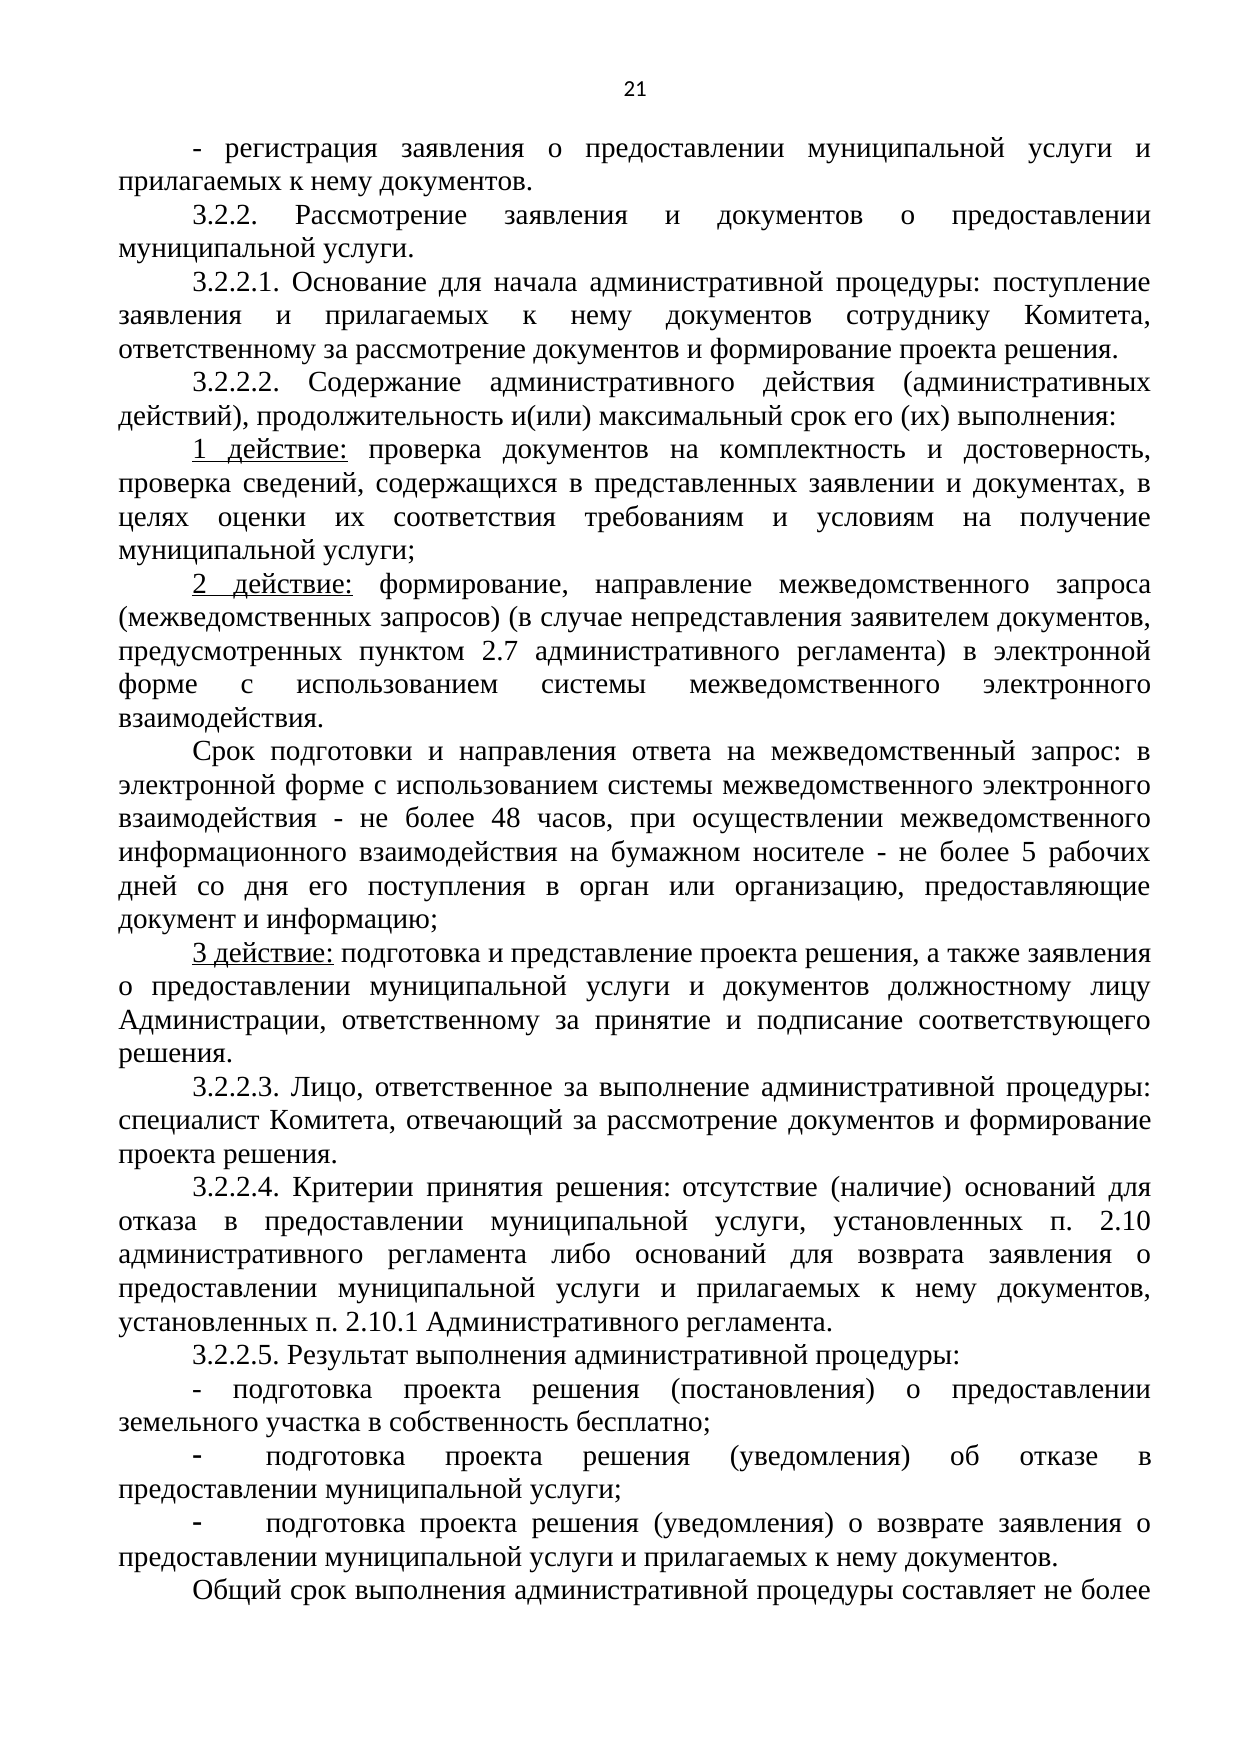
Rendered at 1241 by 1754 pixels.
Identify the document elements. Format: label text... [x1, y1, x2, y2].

list подготовка проекта решения (уведомления) об отказе в предоставлении муниципальной услуги; [118, 1438, 1152, 1505]
text - регистрация заявления о предоставлении муниципальной услуги и прилагаемых к нему документов. [118, 130, 1152, 197]
text 3 действие: подготовка и представление проекта решения, а также заявления о предоставлении муниципальной услуги и документов должностному лицу Администрации, ответственному за принятие и подписание соответствующего решения. [118, 935, 1152, 1069]
list подготовка проекта решения (уведомления) о возврате заявления о предоставлении муниципальной услуги и прилагаемых к нему документов. [118, 1505, 1152, 1572]
text 3.2.2.2. Содержание административного действия (административных действий), продолжительность и(или) максимальный срок его (их) выполнения: [118, 364, 1152, 432]
text 3.2.2.5. Результат выполнения административной процедуры: [118, 1337, 1152, 1371]
text 2 действие: формирование, направление межведомственного запроса (межведомственных запросов) (в случае непредставления заявителем документов, предусмотренных пунктом 2.7 административного регламента) в электронной форме с использованием системы межведомственного электронного взаимодействия. [118, 566, 1152, 733]
text 3.2.2.3. Лицо, ответственное за выполнение административной процедуры: специалист Комитета, отвечающий за рассмотрение документов и формирование проекта решения. [118, 1069, 1152, 1169]
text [118, 1572, 1152, 1606]
text 3.2.2.4. Критерии принятия решения: отсутствие (наличие) оснований для отказа в предоставлении муниципальной услуги, установленных п. 2.10 административного регламента либо оснований для возврата заявления о предоставлении муниципальной услуги и прилагаемых к нему документов, установленных п. 2.10.1 Административного регламента. [118, 1169, 1152, 1337]
text - подготовка проекта решения (постановления) о предоставлении земельного участка в собственность бесплатно; [118, 1371, 1152, 1438]
text Срок подготовки и направления ответа на межведомственный запрос: в электронной форме с использованием системы межведомственного электронного взаимодействия - не более 48 часов, при осуществлении межведомственного информационного взаимодействия на бумажном носителе - не более 5 рабочих дней со дня его поступления в орган или организацию, предоставляющие документ и информацию; [118, 733, 1152, 935]
text 3.2.2.1. Основание для начала административной процедуры: поступление заявления и прилагаемых к нему документов сотруднику Комитета, ответственному за рассмотрение документов и формирование проекта решения. [118, 264, 1152, 364]
text 1 действие: проверка документов на комплектность и достоверность, проверка сведений, содержащихся в представленных заявлении и документах, в целях оценки их соответствия требованиям и условиям на получение муниципальной услуги; [118, 432, 1152, 566]
text 3.2.2. Рассмотрение заявления и документов о предоставлении муниципальной услуги. [118, 197, 1152, 264]
